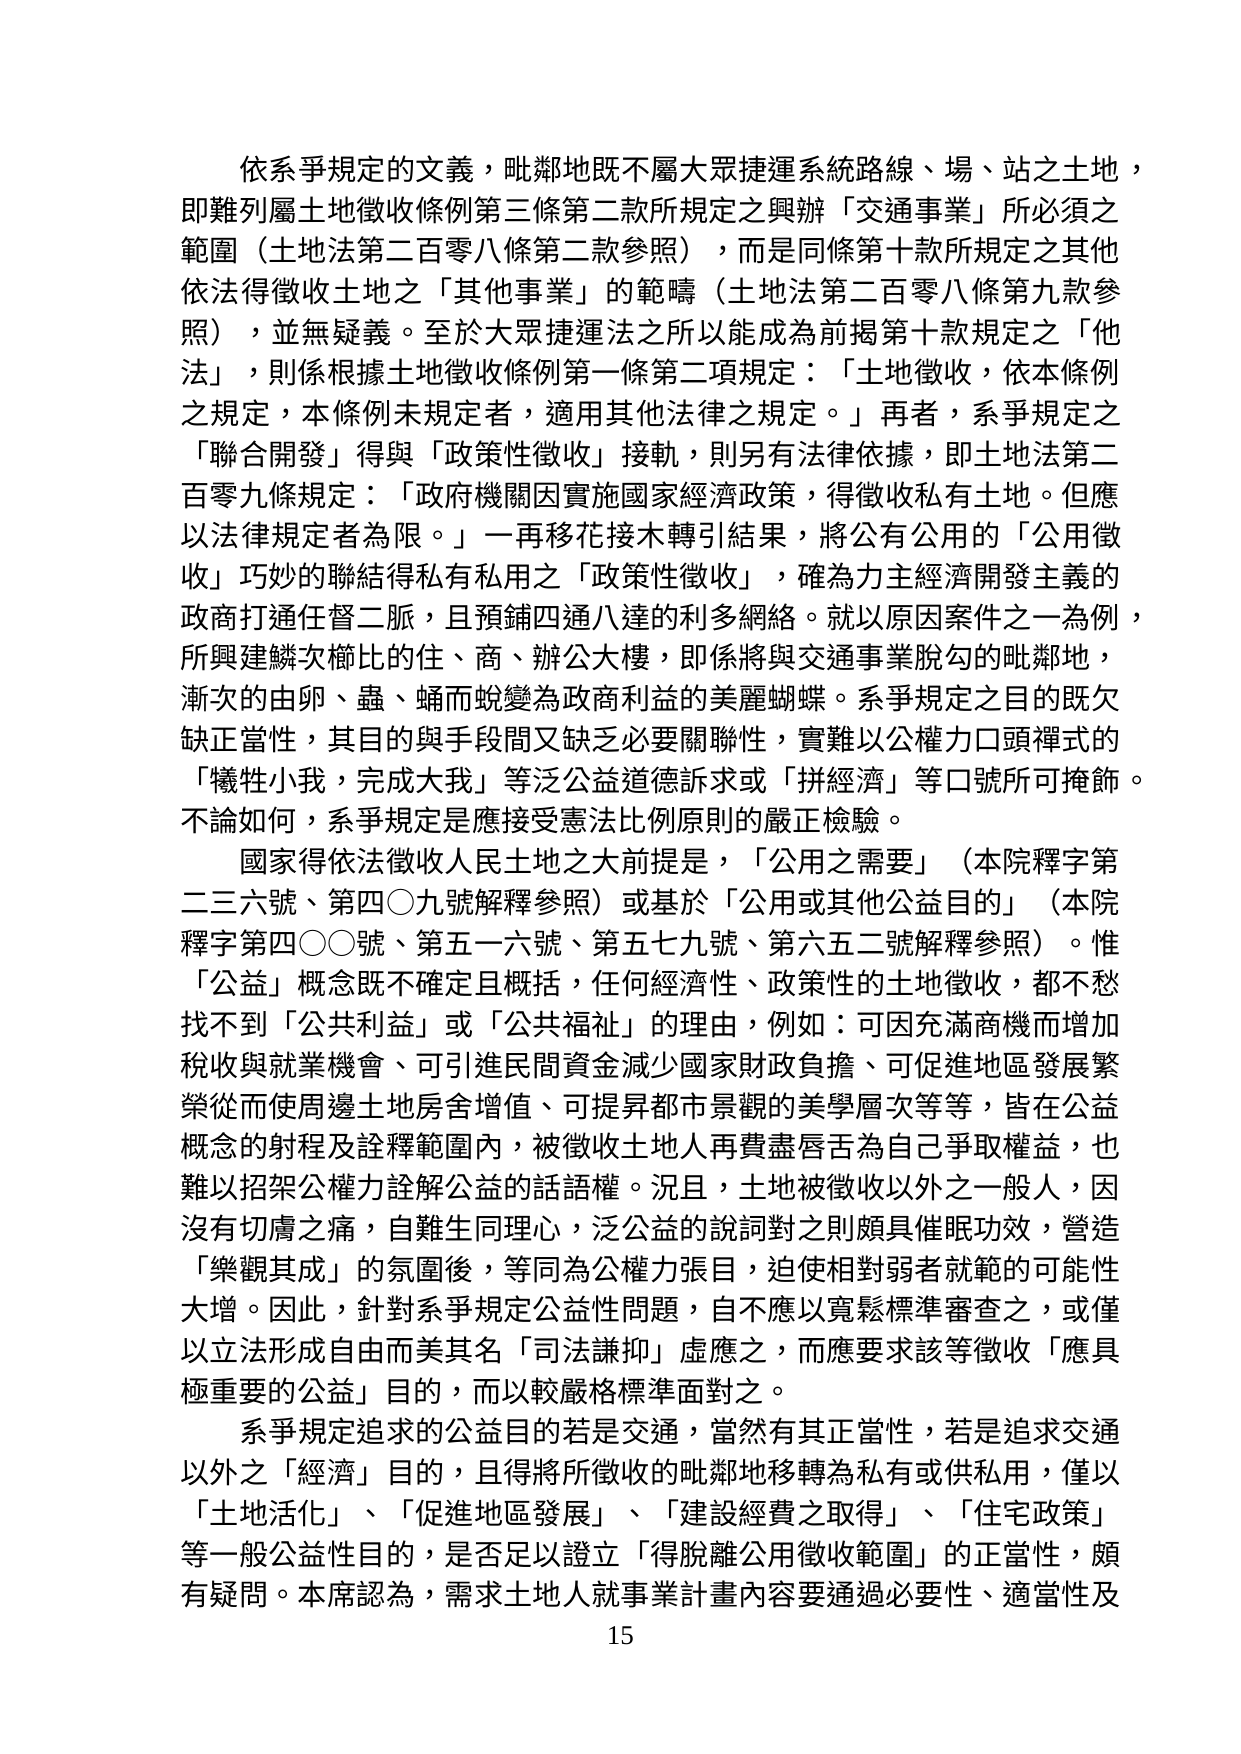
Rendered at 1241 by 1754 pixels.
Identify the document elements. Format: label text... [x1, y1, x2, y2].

text 國家得依法徵收人民土地之大前提是，「公用之需要」（本院釋字第二三六號、第四○九號解釋參照）或基於「公用或其他公益目的」（本院釋字第四○○號、第五一六號、第五七九號、第六五二號解釋參照）。惟「公益」概念既不確定且概括，任何經濟性、政策性的土地徵收，都不愁找不到「公共利益」或「公共福祉」的理由，例如：可因充滿商機而增加稅收與就業機會、可引進民間資金減少國家財政負擔、可促進地區發展繁榮從而使周邊土地房舍增值、可提昇都市景觀的美學層次等等，皆在公益概念的射程及詮釋範圍內，被徵收土地人再費盡唇舌為自己爭取權益，也難以招架公權力詮解公益的話語權。況且，土地被徵收以外之一般人，因沒有切膚之痛，自難生同理心，泛公益的說詞對之則頗具催眠功效，營造「樂觀其成」的氛圍後，等同為公權力張目，迫使相對弱者就範的可能性大增。因此，針對系爭規定公益性問題，自不應以寬鬆標準審查之，或僅以立法形成自由而美其名「司法謙抑」虛應之，而應要求該等徵收「應具極重要的公益」目的，而以較嚴格標準面對之。 [180, 840, 1122, 1410]
text 依系爭規定的文義，毗鄰地既不屬大眾捷運系統路線、場、站之土地，即難列屬土地徵收條例第三條第二款所規定之興辦「交通事業」所必須之範圍（土地法第二百零八條第二款參照），而是同條第十款所規定之其他依法得徵收土地之「其他事業」的範疇（土地法第二百零八條第九款參照），並無疑義。至於大眾捷運法之所以能成為前揭第十款規定之「他法」，則係根據土地徵收條例第一條第二項規定：「土地徵收，依本條例之規定，本條例未規定者，適用其他法律之規定。」再者，系爭規定之「聯合開發」得與「政策性徵收」接軌，則另有法律依據，即土地法第二百零九條規定：「政府機關因實施國家經濟政策，得徵收私有土地。但應以法律規定者為限。」一再移花接木轉引結果，將公有公用的「公用徵收」巧妙的聯結得私有私用之「政策性徵收」，確為力主經濟開發主義的政商打通任督二脈，且預鋪四通八達的利多網絡。就以原因案件之一為例，所興建鱗次櫛比的住、商、辦公大樓，即係將與交通事業脫勾的毗鄰地，漸次的由卵、蟲、蛹而蛻變為政商利益的美麗蝴蝶。系爭規定之目的既欠缺正當性，其目的與手段間又缺乏必要關聯性，實難以公權力口頭禪式的「犧牲小我，完成大我」等泛公益道德訴求或「拼經濟」等口號所可掩飾。不論如何，系爭規定是應接受憲法比例原則的嚴正檢驗。 [180, 148, 1122, 840]
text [180, 1410, 1122, 1614]
